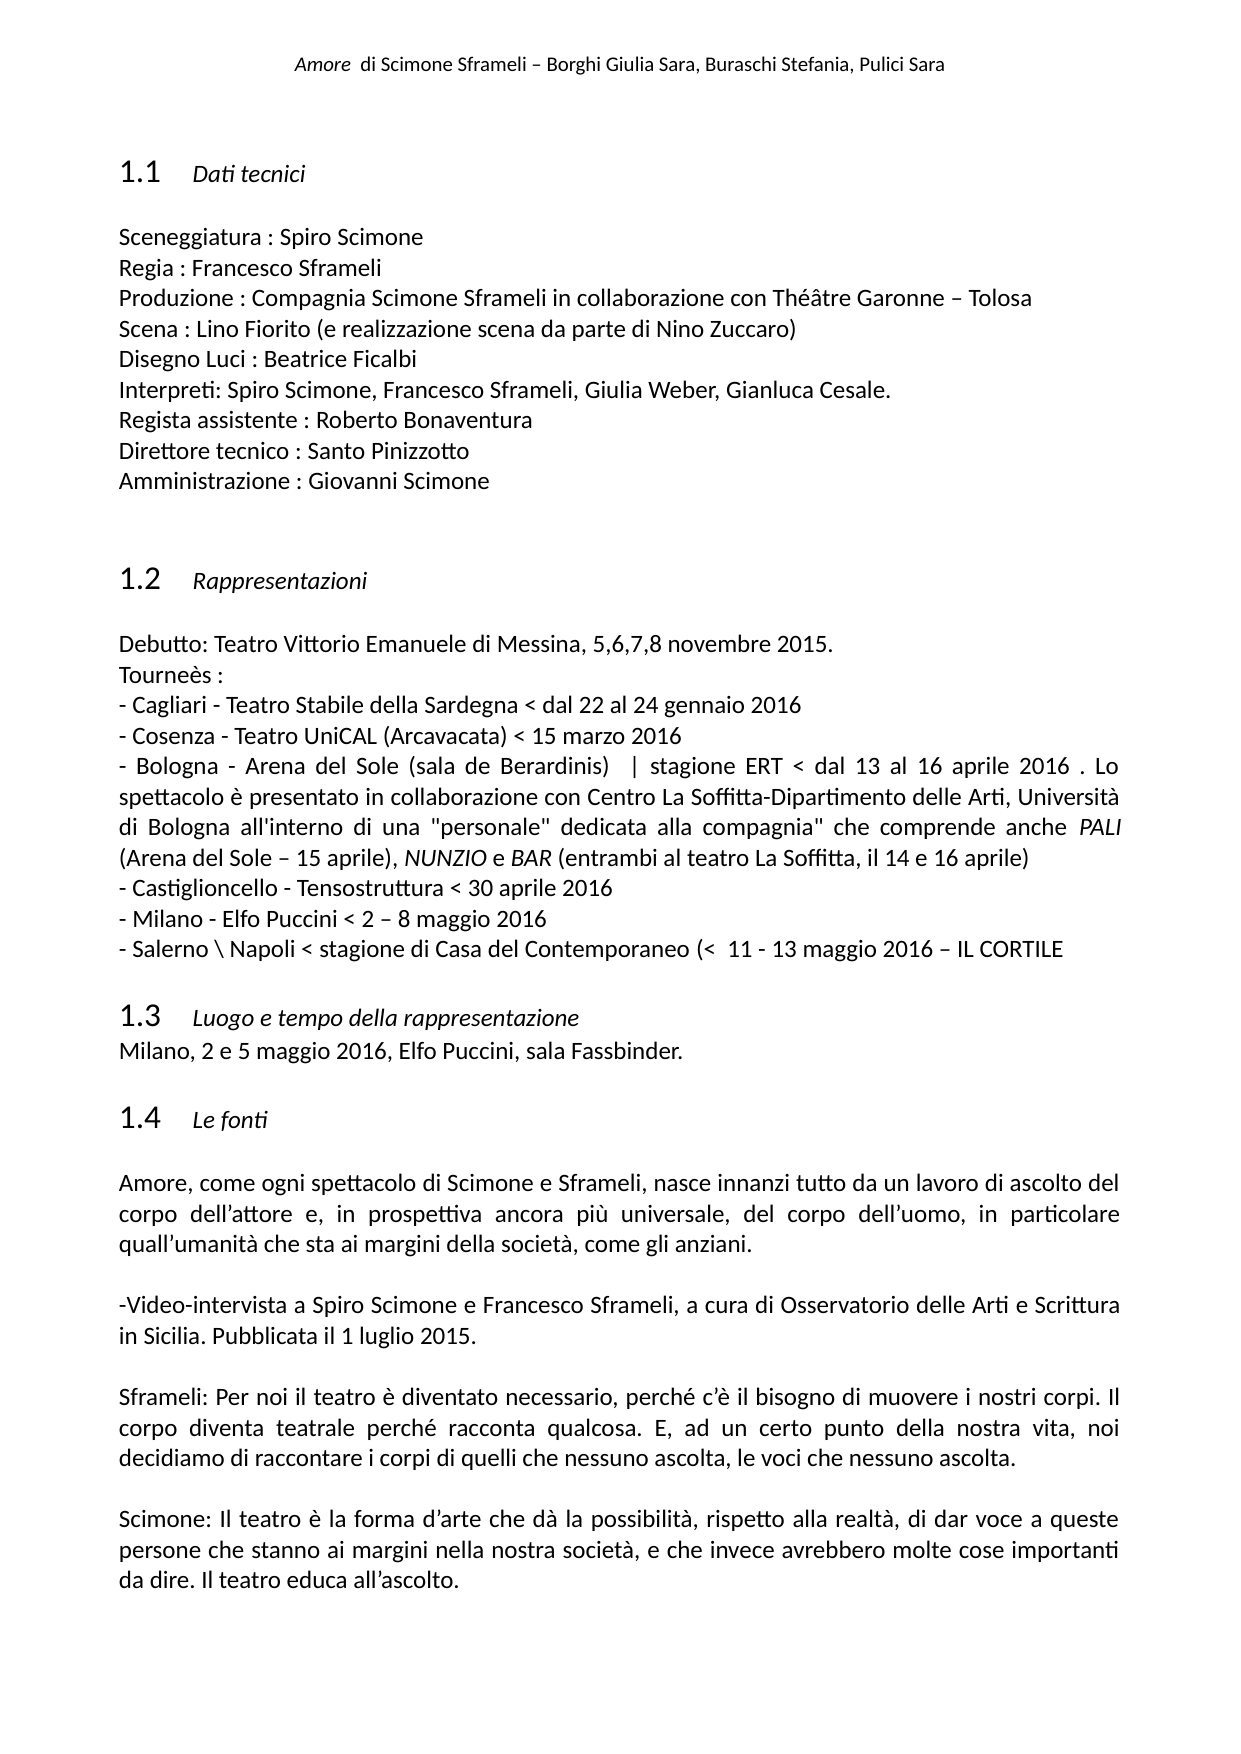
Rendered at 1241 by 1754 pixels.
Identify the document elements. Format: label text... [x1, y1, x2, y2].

text Disegno Luci : Beatrice Ficalbi [119, 343, 1121, 374]
text Scimone: Il teatro è la forma d’arte che dà la possibilità, rispetto alla realtà, di dar voce a queste persone che stanno ai margini nella nostra società, e che invece avrebbero molte cose importanti da dire. Il teatro educa all’ascolto. [119, 1503, 1121, 1595]
text Tourneès : [119, 659, 1121, 689]
text - Cosenza - Teatro UniCAL (Arcavacata) < 15 marzo 2016 [119, 720, 1121, 750]
text Scena : Lino Fiorito (e realizzazione scena da parte di Nino Zuccaro) [119, 313, 1121, 343]
text - Cagliari - Teatro Stabile della Sardegna < dal 22 al 24 gennaio 2016 [119, 689, 1121, 720]
text - Salerno \ Napoli < stagione di Casa del Contemporaneo (< 11 - 13 maggio 2016 – IL CORTILE [119, 933, 1121, 964]
text - Castiglioncello - Tensostruttura < 30 aprile 2016 [119, 872, 1121, 903]
list Dati tecnici [119, 150, 1121, 191]
text Debutto: Teatro Vittorio Emanuele di Messina, 5,6,7,8 novembre 2015. [119, 628, 1121, 659]
text Produzione : Compagnia Scimone Sframeli in collaborazione con Théâtre Garonne – Tolosa [119, 282, 1121, 313]
text -Video-intervista a Spiro Scimone e Francesco Sframeli, a cura di Osservatorio delle Arti e Scrittura in Sicilia. Pubblicata il 1 luglio 2015. [119, 1289, 1121, 1351]
text Amore, come ogni spettacolo di Scimone e Sframeli, nasce innanzi tutto da un lavoro di ascolto del corpo dell’attore e, in prospettiva ancora più universale, del corpo dell’uomo, in particolare quall’umanità che sta ai margini della società, come gli anziani. [119, 1167, 1121, 1259]
list Le fonti [119, 1096, 1121, 1137]
text Sframeli: Per noi il teatro è diventato necessario, perché c’è il bisogno di muovere i nostri corpi. Il corpo diventa teatrale perché racconta qualcosa. E, ad un certo punto della nostra vita, noi decidiamo di raccontare i corpi di quelli che nessuno ascolta, le voci che nessuno ascolta. [119, 1381, 1121, 1473]
text Regista assistente : Roberto Bonaventura [119, 404, 1121, 435]
text - Bologna - Arena del Sole (sala de Berardinis) | stagione ERT < dal 13 al 16 aprile 2016 . Lo spettacolo è presentato in collaborazione con Centro La Soffitta-Dipartimento delle Arti, Università di Bologna all'interno di una "personale" dedicata alla compagnia" che comprende anche PALI (Arena del Sole – 15 aprile), NUNZIO e BAR (entrambi al teatro La Soffitta, il 14 e 16 aprile) [119, 750, 1121, 872]
list Luogo e tempo della rappresentazione [119, 994, 1121, 1035]
text Interpreti: Spiro Scimone, Francesco Sframeli, Giulia Weber, Gianluca Cesale. [119, 374, 1121, 404]
text Direttore tecnico : Santo Pinizzotto [119, 435, 1121, 465]
list Rappresentazioni [119, 557, 1121, 598]
text Amministrazione : Giovanni Scimone [119, 465, 1121, 496]
text Milano, 2 e 5 maggio 2016, Elfo Puccini, sala Fassbinder. [119, 1035, 1121, 1066]
text Sceneggiatura : Spiro Scimone [119, 221, 1121, 252]
text Regia : Francesco Sframeli [119, 252, 1121, 282]
text - Milano - Elfo Puccini < 2 – 8 maggio 2016 [119, 903, 1121, 933]
